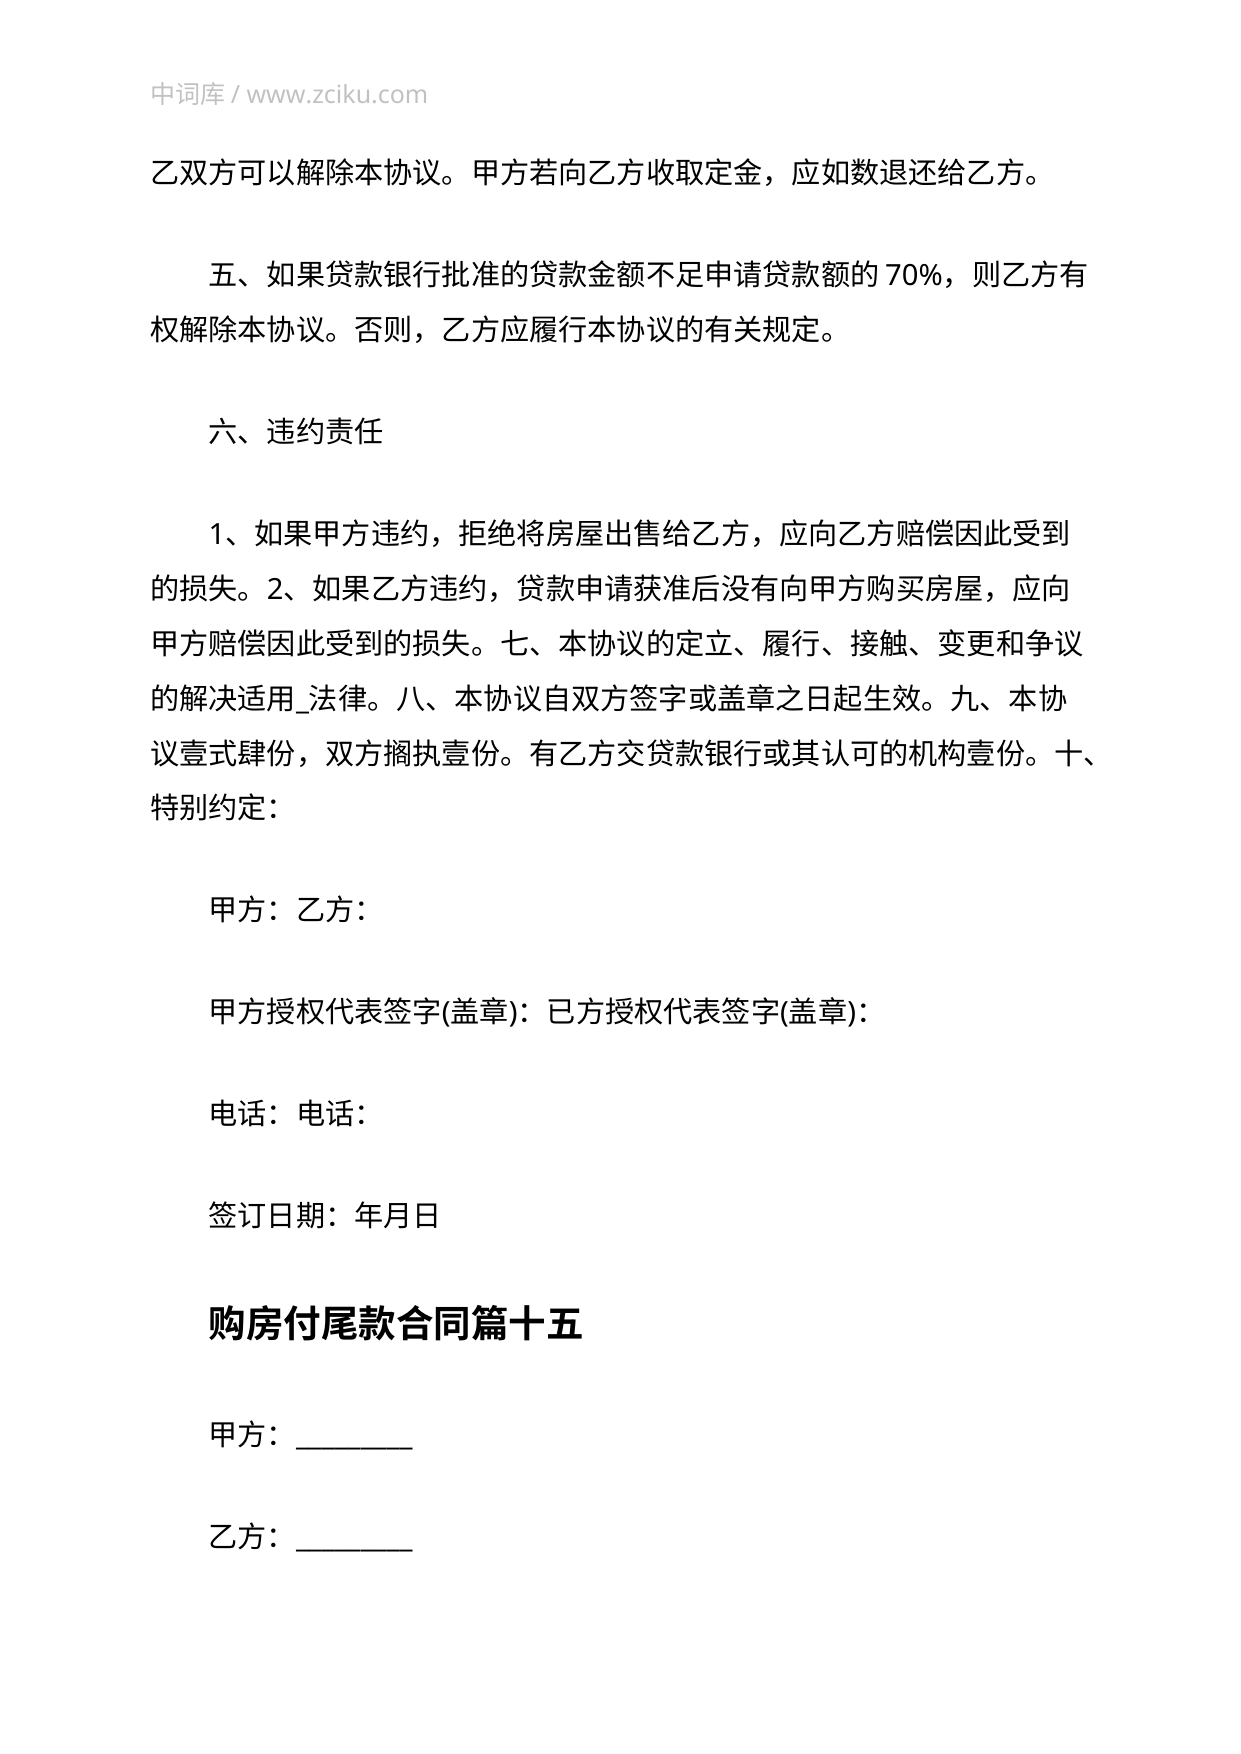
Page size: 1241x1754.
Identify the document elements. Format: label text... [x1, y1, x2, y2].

text 电话：电话： [150, 1091, 1090, 1133]
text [150, 150, 1090, 192]
text 签订日期：年月日 [150, 1192, 1090, 1235]
text 六、违约责任 [150, 408, 1090, 451]
text 甲方：乙方： [150, 887, 1090, 929]
text 甲方授权代表签字(盖章)：已方授权代表签字(盖章)： [150, 989, 1090, 1031]
text 1、如果甲方违约，拒绝将房屋出售给乙方，应向乙方赔偿因此受到的损失。2、如果乙方违约，贷款申请获准后没有向甲方购买房屋，应向甲方赔偿因此受到的损失。七、本协议的定立、履行、接触、变更和争议的解决适用_法律。八、本协议自双方签字或盖章之日起生效。九、本协议壹式肆份，双方搁执壹份。有乙方交贷款银行或其认可的机构壹份。十、特别约定： [150, 510, 1090, 827]
text 甲方：_________ [150, 1412, 1090, 1454]
text 购房付尾款合同篇十五 [150, 1294, 1090, 1348]
text 五、如果贷款银行批准的贷款金额不足申请贷款额的70%，则乙方有权解除本协议。否则，乙方应履行本协议的有关规定。 [150, 252, 1090, 349]
text 乙方：_________ [150, 1513, 1090, 1556]
